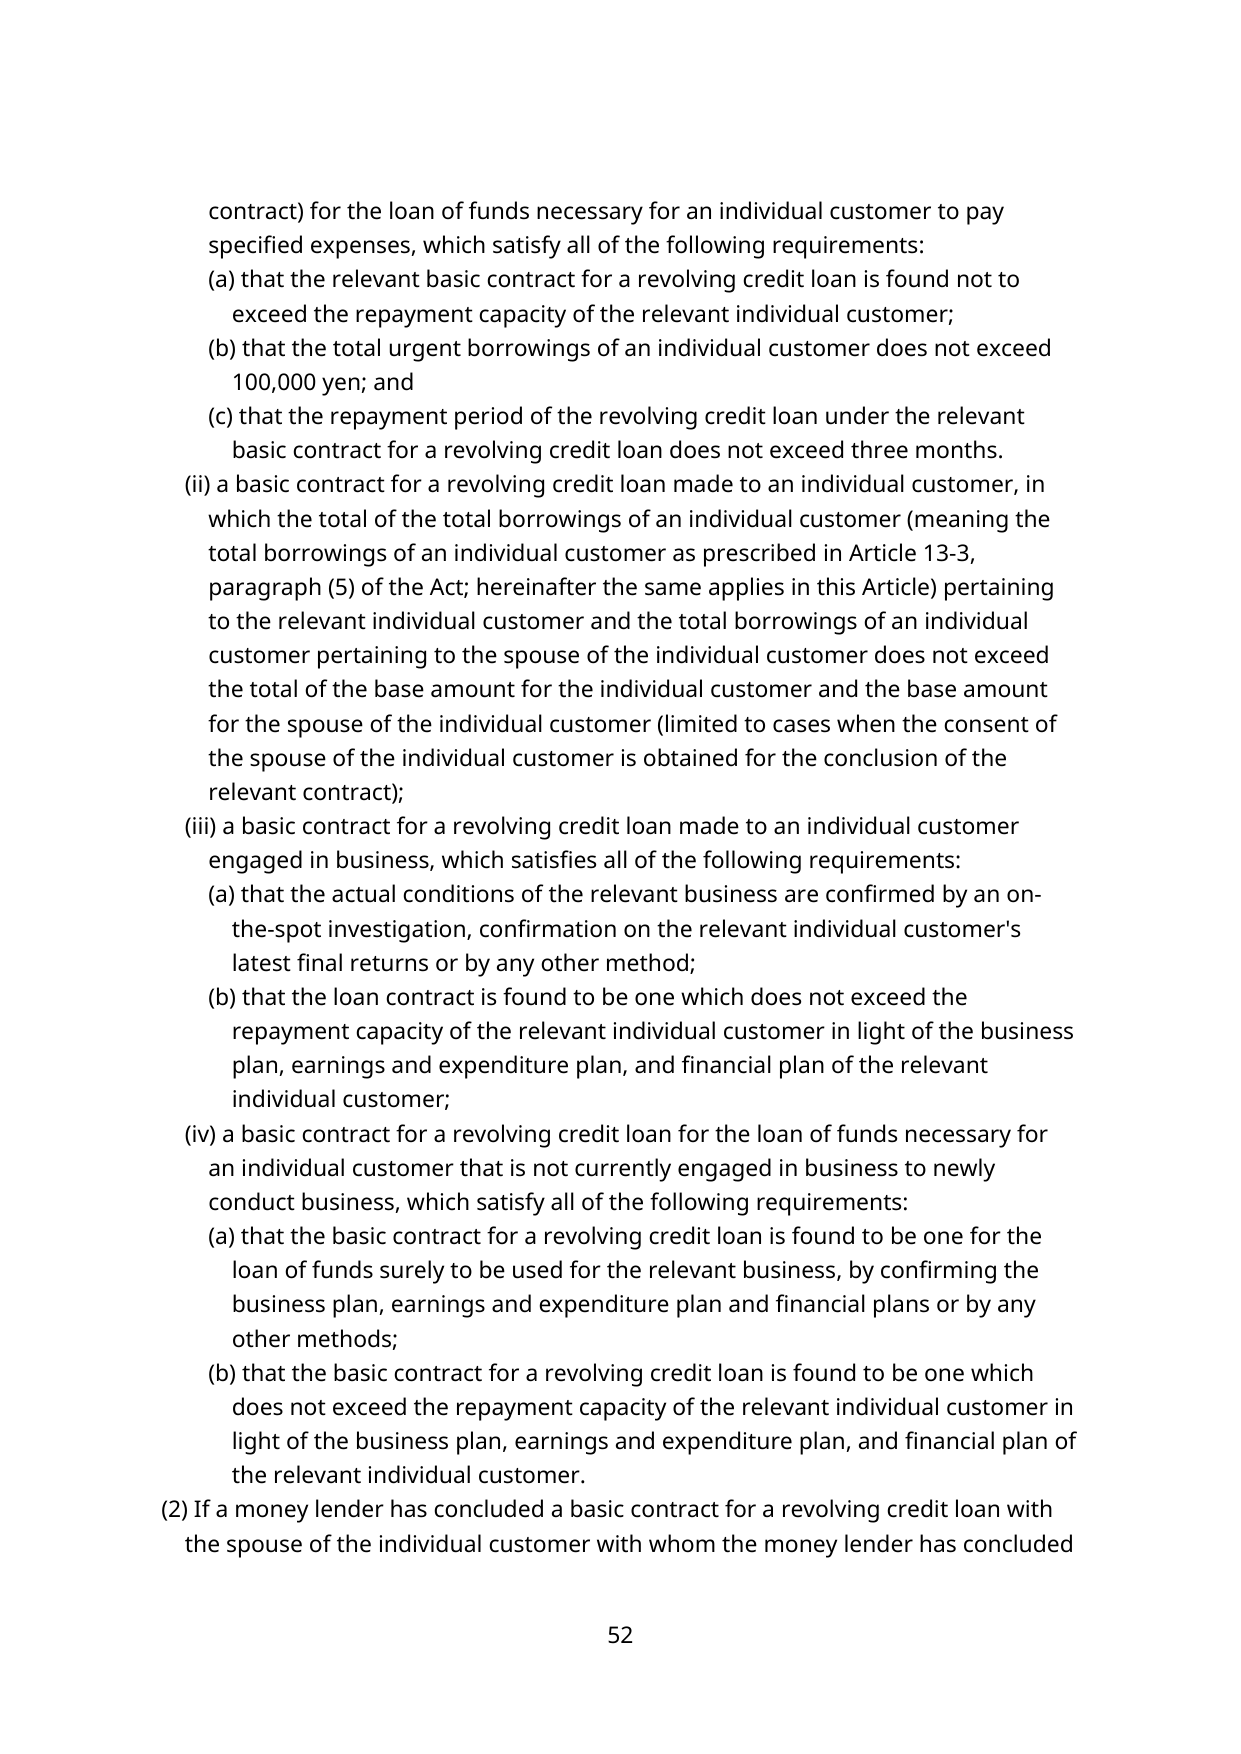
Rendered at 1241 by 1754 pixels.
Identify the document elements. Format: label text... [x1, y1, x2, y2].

text (a) that the relevant basic contract for a revolving credit loan is found not to exceed the repayment capacity of the relevant individual customer; [207, 262, 1079, 330]
text (b) that the total urgent borrowings of an individual customer does not exceed 100,000 yen; and [207, 330, 1079, 399]
text (ii) a basic contract for a revolving credit loan made to an individual customer, in which the total of the total borrowings of an individual customer (meaning the total borrowings of an individual customer as prescribed in Article 13-3, paragraph (5) of the Act; hereinafter the same applies in this Article) pertaining to the relevant individual customer and the total borrowings of an individual customer pertaining to the spouse of the individual customer does not exceed the total of the base amount for the individual customer and the base amount for the spouse of the individual customer (limited to cases when the consent of the spouse of the individual customer is obtained for the conclusion of the relevant contract); [184, 467, 1079, 809]
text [184, 194, 1079, 262]
text (iv) a basic contract for a revolving credit loan for the loan of funds necessary for an individual customer that is not currently engaged in business to newly conduct business, which satisfy all of the following requirements: [184, 1116, 1079, 1219]
text (a) that the actual conditions of the relevant business are confirmed by an on-the-spot investigation, confirmation on the relevant individual customer's latest final returns or by any other method; [207, 877, 1079, 979]
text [161, 1492, 1079, 1560]
text (iii) a basic contract for a revolving credit loan made to an individual customer engaged in business, which satisfies all of the following requirements: [184, 809, 1079, 877]
text (c) that the repayment period of the revolving credit loan under the relevant basic contract for a revolving credit loan does not exceed three months. [207, 399, 1079, 467]
text (b) that the loan contract is found to be one which does not exceed the repayment capacity of the relevant individual customer in light of the business plan, earnings and expenditure plan, and financial plan of the relevant individual customer; [207, 979, 1079, 1116]
text (a) that the basic contract for a revolving credit loan is found to be one for the loan of funds surely to be used for the relevant business, by confirming the business plan, earnings and expenditure plan and financial plans or by any other methods; [207, 1219, 1079, 1355]
text (b) that the basic contract for a revolving credit loan is found to be one which does not exceed the repayment capacity of the relevant individual customer in light of the business plan, earnings and expenditure plan, and financial plan of the relevant individual customer. [207, 1355, 1079, 1492]
